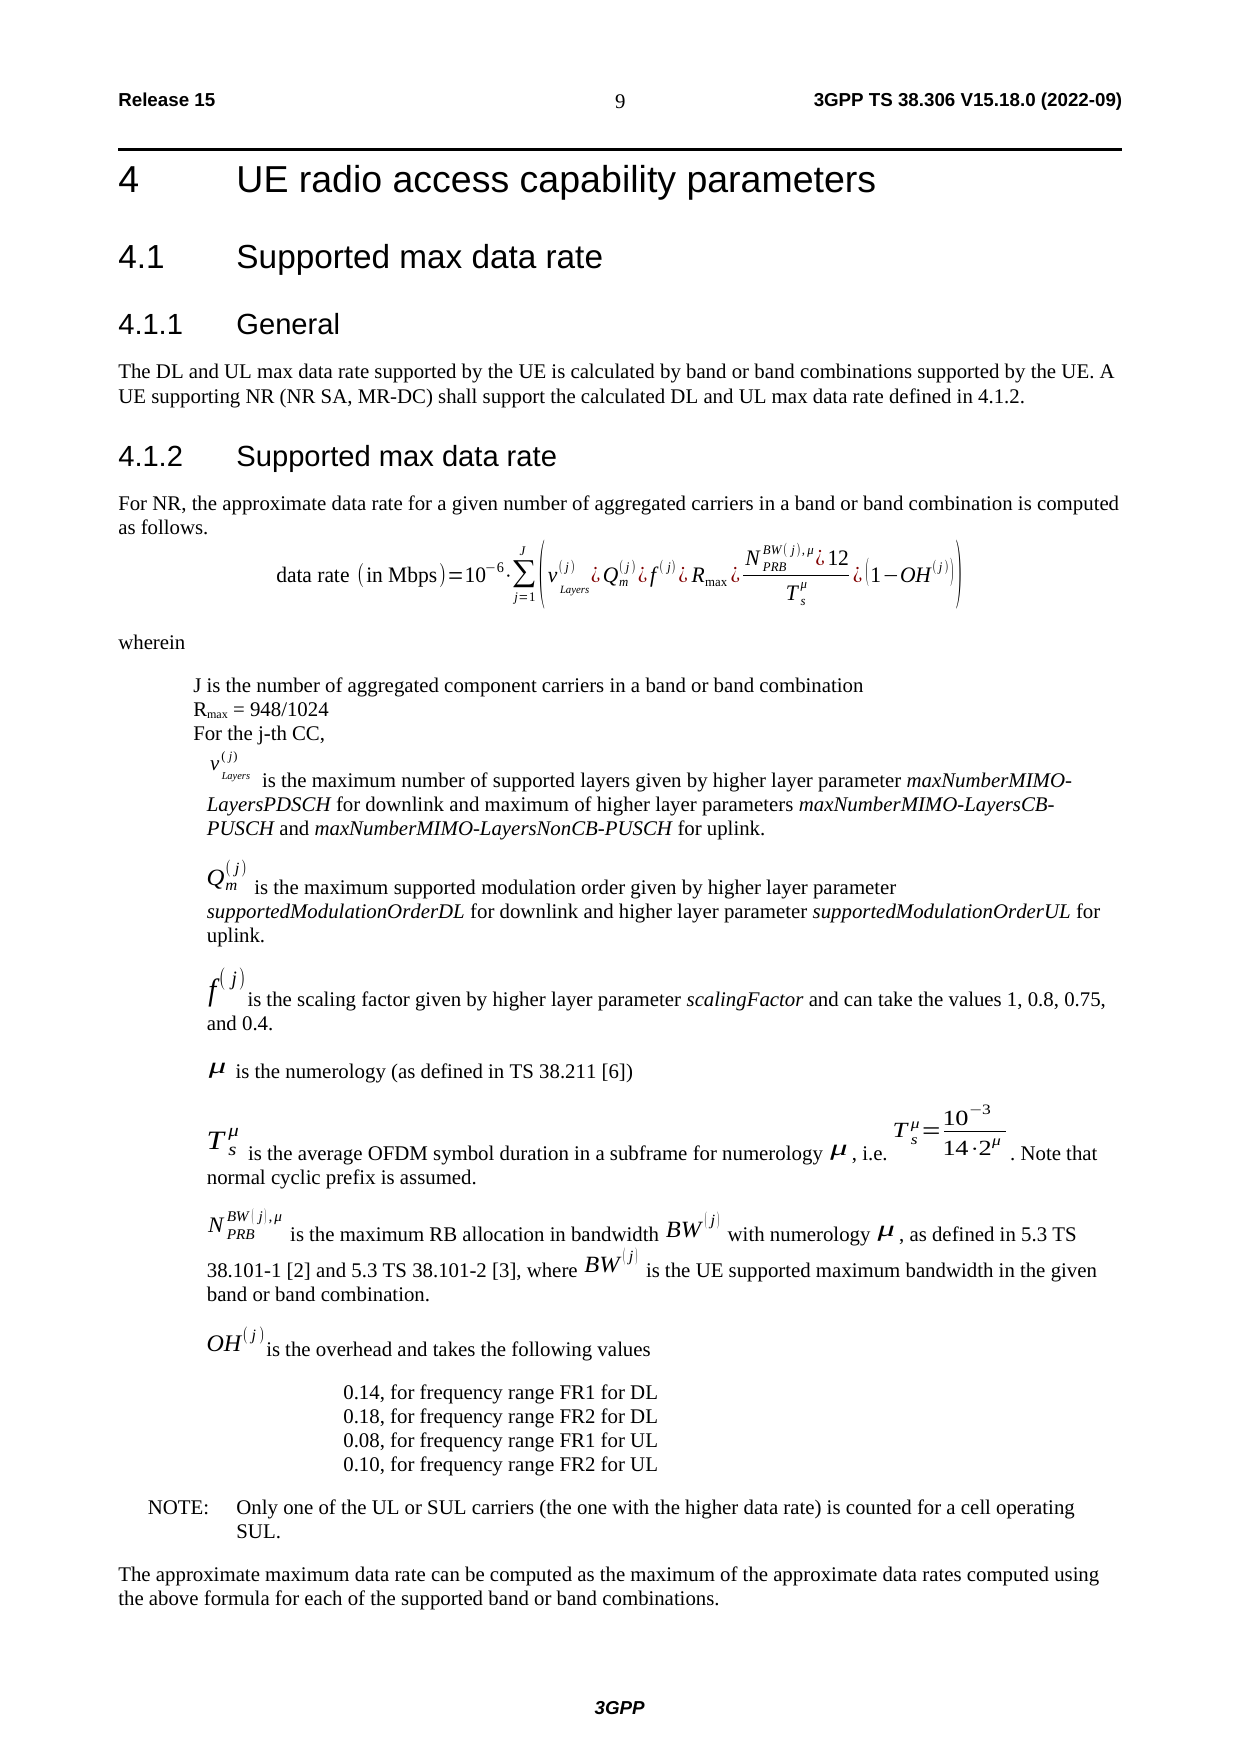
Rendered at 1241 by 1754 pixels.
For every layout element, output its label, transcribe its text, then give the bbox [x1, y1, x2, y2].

text is the numerology (as defined in TS 38.211 [6]) [177, 1054, 1122, 1083]
text wherein [118, 630, 1122, 654]
text The approximate maximum data rate can be computed as the maximum of the approximate data rates computed using the above formula for each of the supported band or band combinations. [118, 1562, 1122, 1610]
text is the average OFDM symbol duration in a subframe for numerology , i.e. . Note that normal cyclic prefix is assumed. [177, 1102, 1122, 1189]
text is the scaling factor given by higher layer parameter scalingFactor and can take the values 1, 0.8, 0.75, and 0.4. [177, 966, 1122, 1035]
text J is the number of aggregated component carriers in a band or band combination [118, 673, 1122, 697]
text is the maximum RB allocation in bandwidth with numerology , as defined in 5.3 TS 38.101-1 [2] and 5.3 TS 38.101-2 [3], where is the UE supported maximum bandwidth in the given band or band combination. [177, 1207, 1122, 1306]
text 0.10, for frequency range FR2 for UL [268, 1452, 1122, 1476]
text is the maximum number of supported layers given by higher layer parameter maxNumberMIMO-LayersPDSCH for downlink and maximum of higher layer parameters maxNumberMIMO-LayersCB-PUSCH and maxNumberMIMO-LayersNonCB-PUSCH for uplink. [177, 745, 1122, 840]
text For NR, the approximate data rate for a given number of aggregated carriers in a band or band combination is computed as follows. [118, 491, 1122, 539]
text Rmax = 948/1024 [118, 697, 1122, 721]
text 0.18, for frequency range FR2 for DL [268, 1404, 1122, 1428]
subtitle 4.1 Supported max data rate [118, 237, 1122, 276]
text 0.08, for frequency range FR1 for UL [268, 1428, 1122, 1452]
text The DL and UL max data rate supported by the UE is calculated by band or band combinations supported by the UE. A UE supporting NR (NR SA, MR-DC) shall support the calculated DL and UL max data rate defined in 4.1.2. [118, 359, 1122, 408]
subtitle 4.1.2 Supported max data rate [118, 439, 1122, 472]
text 0.14, for frequency range FR1 for DL [268, 1380, 1122, 1404]
text For the j-th CC, [118, 721, 1122, 745]
text is the overhead and takes the following values [177, 1325, 1122, 1361]
text NOTE: Only one of the UL or SUL carriers (the one with the higher data rate) is counted for a cell operating SUL. [148, 1495, 1122, 1543]
subtitle 4 UE radio access capability parameters [118, 151, 1122, 200]
subtitle 4.1.1 General [118, 307, 1122, 341]
text is the maximum supported modulation order given by higher layer parameter supportedModulationOrderDL for downlink and higher layer parameter supportedModulationOrderUL for uplink. [177, 858, 1122, 947]
